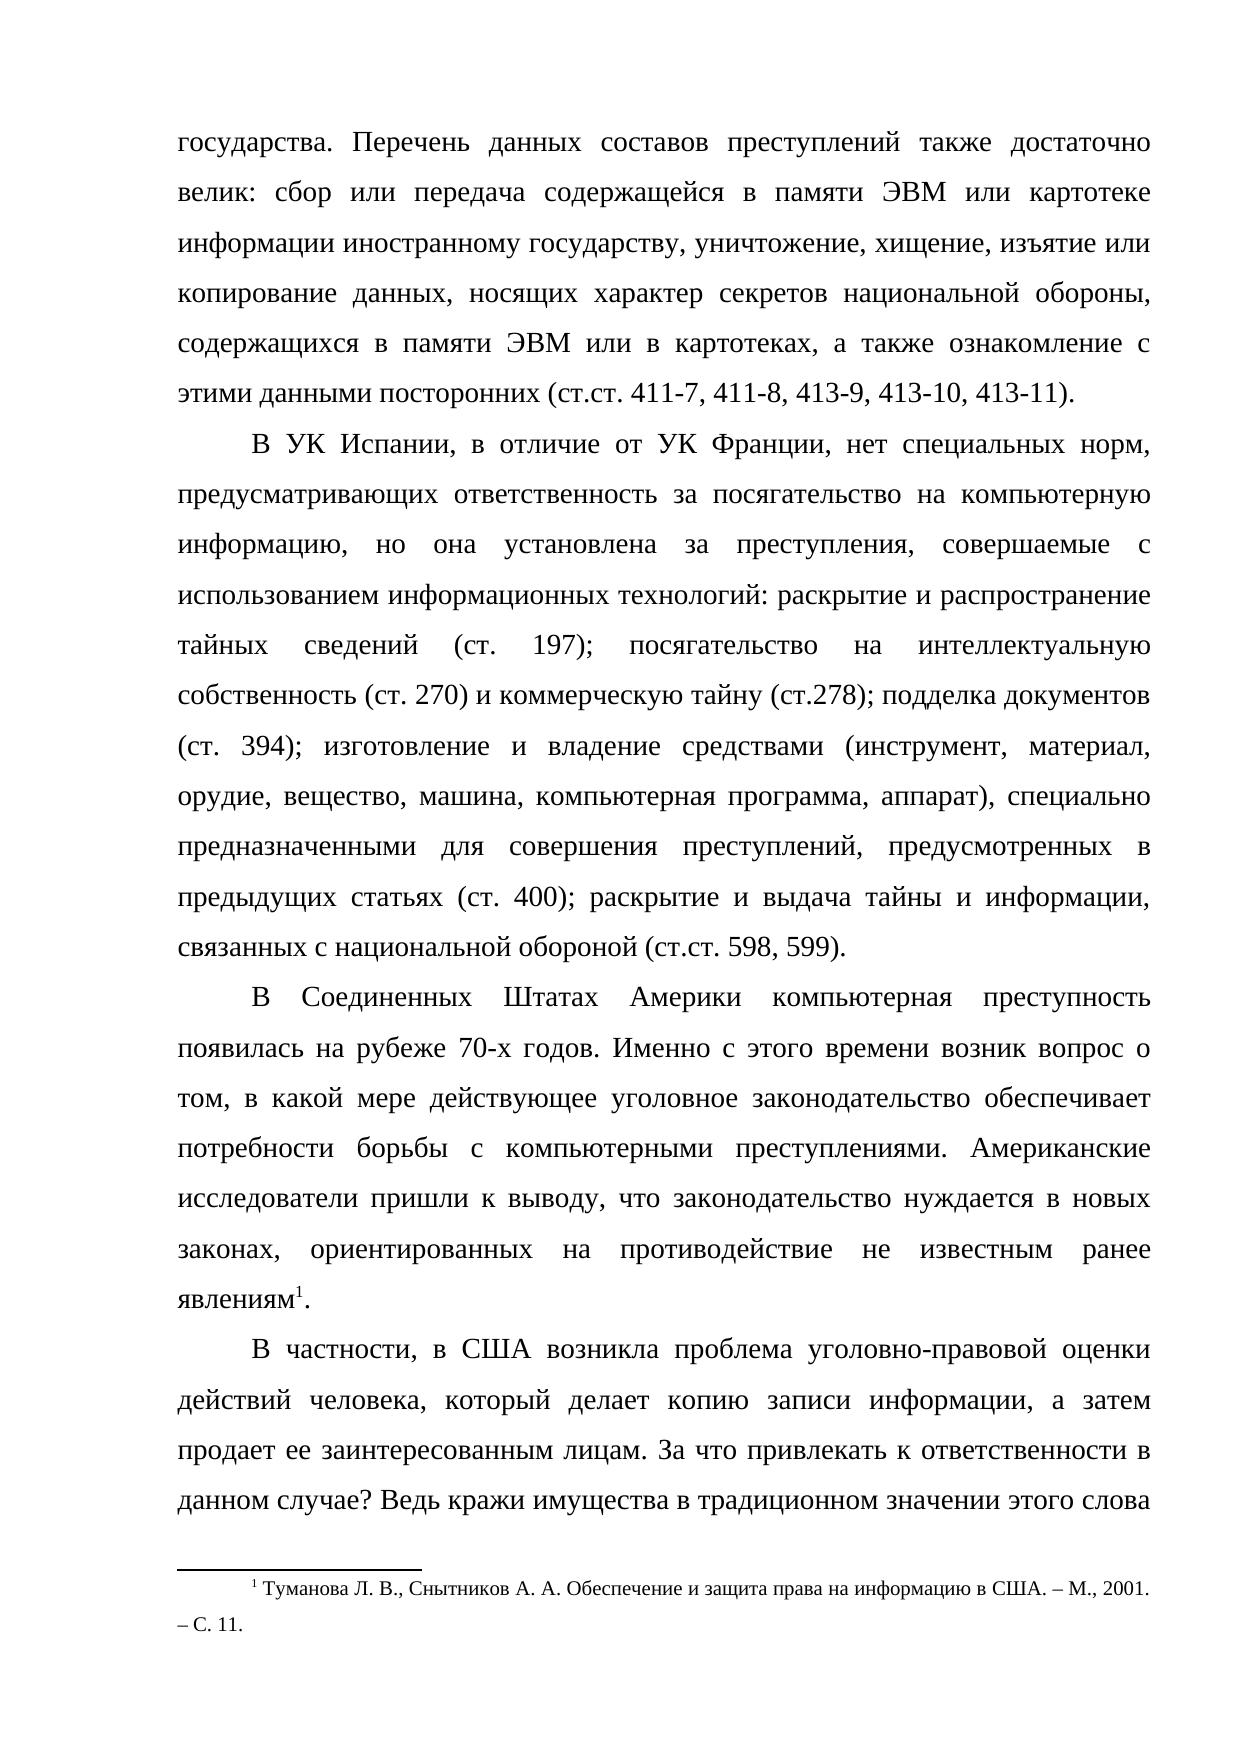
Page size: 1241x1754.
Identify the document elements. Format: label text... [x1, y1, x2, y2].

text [177, 1332, 1152, 1516]
text В УК Испании, в отличие от УК Франции, нет специальных норм, предусматривающих ответственность за посягательство на компьютерную информацию, но она установлена за преступления, совершаемые с использованием информационных технологий: раскрытие и распространение тайных сведений (ст. 197); посягательство на интеллектуальную собственность (ст. 270) и коммерческую тайну (ст.278); подделка документов (ст. 394); изготовление и владение средствами (инструмент, материал, орудие, вещество, машина, компьютерная программа, аппарат), специально предназначенными для совершения преступлений, предусмотренных в предыдущих статьях (ст. 400); раскрытие и выдача тайны и информации, связанных с национальной обороной (ст.ст. 598, 599). [177, 426, 1152, 963]
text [177, 124, 1152, 409]
text В Соединенных Штатах Америки компьютерная преступность появилась на рубеже 70-х годов. Именно с этого времени возник вопрос о том, в какой мере действующее уголовное законодательство обеспечивает потребности борьбы с компьютерными преступлениями. Американские исследователи пришли к выводу, что законодательство нуждается в новых законах, ориентированных на противодействие не известным ранее явлениям. [177, 979, 1152, 1315]
